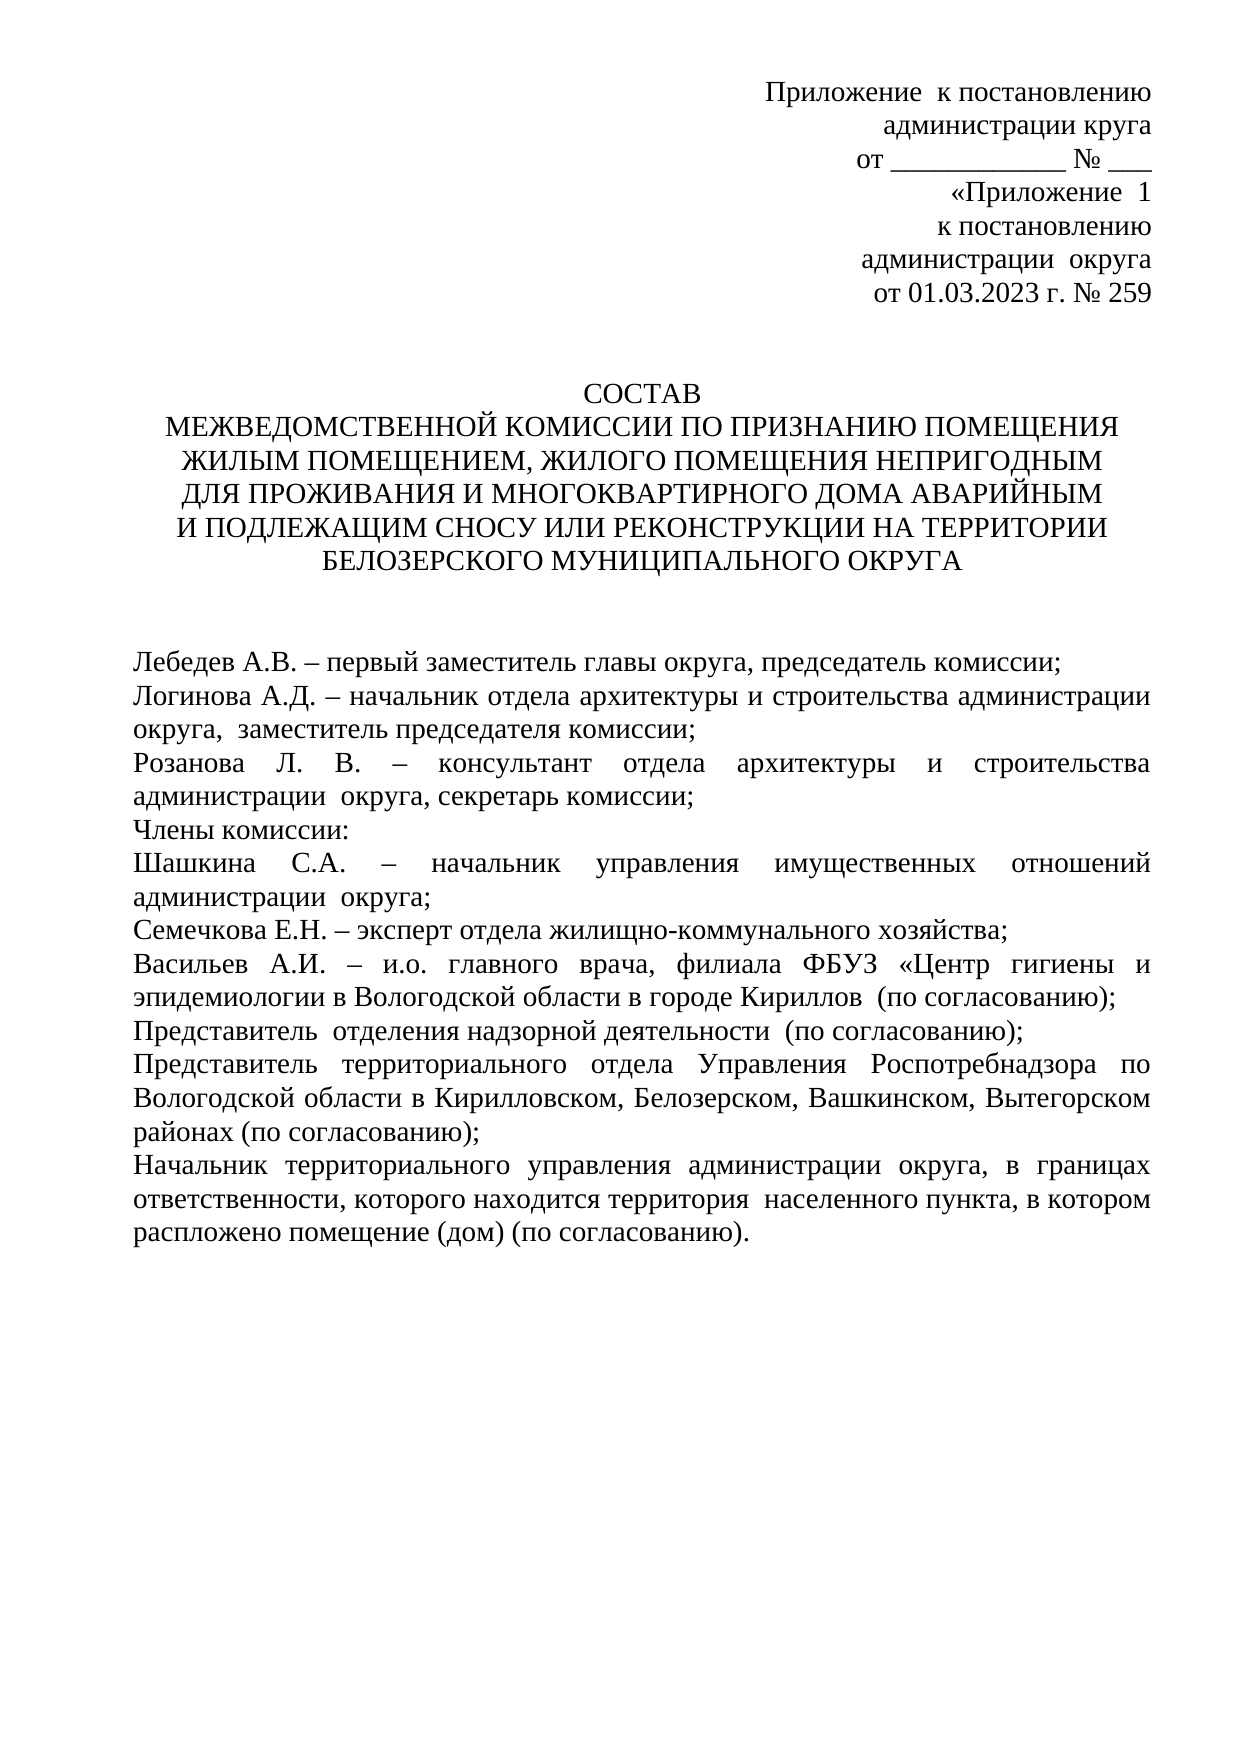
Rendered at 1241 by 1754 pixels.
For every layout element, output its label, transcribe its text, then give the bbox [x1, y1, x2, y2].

text Шашкина С.А. – начальник управления имущественных отношений администрации округа; [133, 845, 1152, 912]
text к постановлению [133, 208, 1152, 242]
text Логинова А.Д. – начальник отдела архитектуры и строительства администрации округа, заместитель председателя комиссии; [133, 678, 1152, 745]
text от 01.03.2023 г. № 259 [133, 275, 1152, 309]
text администрации круга [133, 107, 1152, 141]
text Приложение к постановлению [133, 74, 1152, 107]
text Представитель территориального отдела Управления Роспотребнадзора по Вологодской области в Кирилловском, Белозерском, Вашкинском, Вытегорском районах (по согласованию); [133, 1047, 1152, 1147]
text Члены комиссии: [133, 812, 1152, 845]
text администрации округа [133, 242, 1152, 275]
text «Приложение 1 [133, 174, 1152, 208]
text ДЛЯ ПРОЖИВАНИЯ И МНОГОКВАРТИРНОГО ДОМА АВАРИЙНЫМ [133, 476, 1152, 510]
text И ПОДЛЕЖАЩИМ СНОСУ ИЛИ РЕКОНСТРУКЦИИ НА ТЕРРИТОРИИ БЕЛОЗЕРСКОГО МУНИЦИПАЛЬНОГО ОКРУГА [133, 510, 1152, 577]
text Васильев А.И. – и.о. главного врача, филиала ФБУЗ «Центр гигиены и эпидемиологии в Вологодской области в городе Кириллов (по согласованию); [133, 946, 1152, 1013]
text Представитель отделения надзорной деятельности (по согласованию); [133, 1013, 1152, 1047]
text МЕЖВЕДОМСТВЕННОЙ КОМИССИИ ПО ПРИЗНАНИЮ ПОМЕЩЕНИЯ ЖИЛЫМ ПОМЕЩЕНИЕМ, ЖИЛОГО ПОМЕЩЕНИЯ НЕПРИГОДНЫМ [133, 409, 1152, 476]
text Лебедев А.В. – первый заместитель главы округа, председатель комиссии; [133, 644, 1152, 678]
text Семечкова Е.Н. – эксперт отдела жилищно-коммунального хозяйства; [133, 912, 1152, 946]
text от ____________ № ___ [133, 141, 1152, 174]
text Розанова Л. В. – консультант отдела архитектуры и строительства администрации округа, секретарь комиссии; [133, 745, 1152, 812]
text СОСТАВ [133, 376, 1152, 409]
text Начальник территориального управления администрации округа, в границах ответственности, которого находится территория населенного пункта, в котором распложено помещение (дом) (по согласованию). [133, 1147, 1152, 1248]
